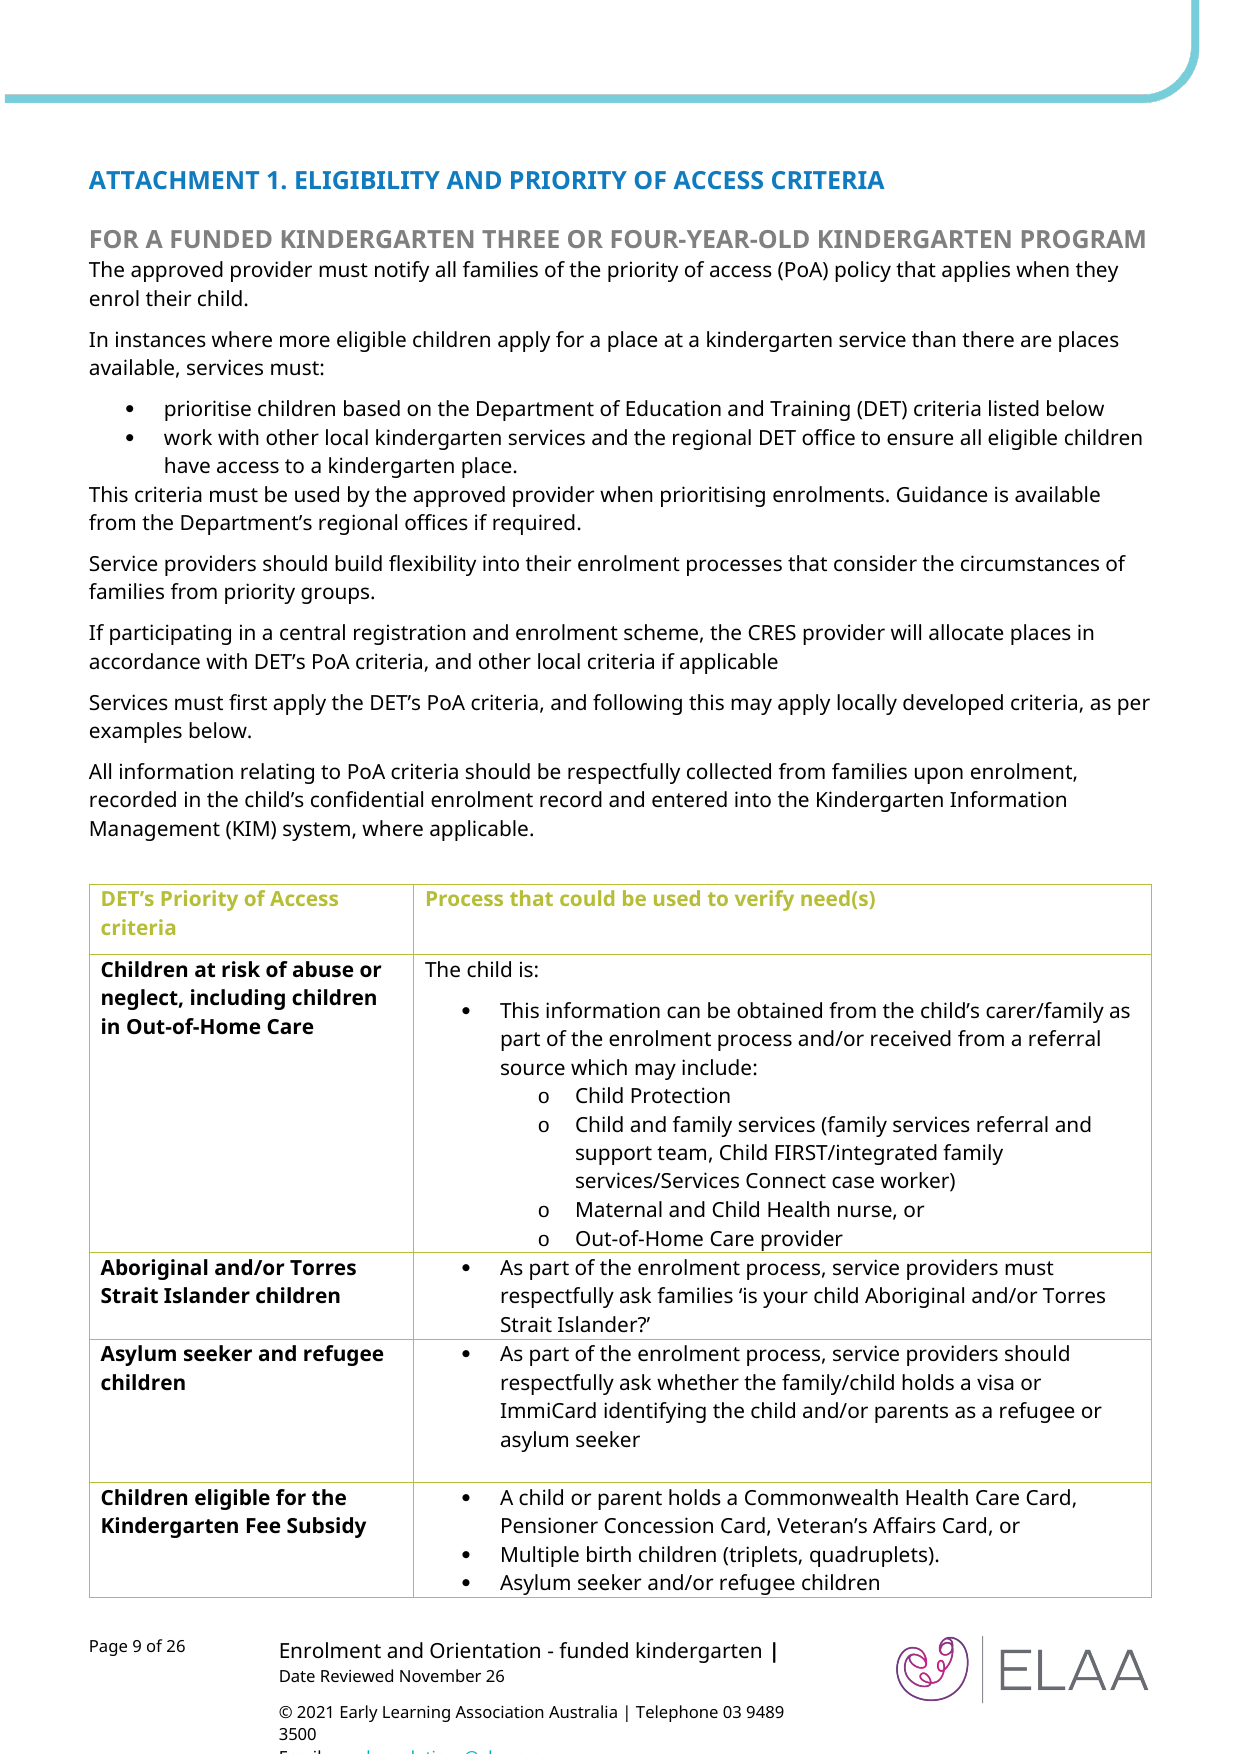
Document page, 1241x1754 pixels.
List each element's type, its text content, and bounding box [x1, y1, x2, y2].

text Service providers should build flexibility into their enrolment processes that consider the circumstances of families from priority groups. [89, 549, 1152, 606]
table_cell Asylum seeker and refugee children [90, 1340, 413, 1482]
text If participating in a central registration and enrolment scheme, the CRES provider will allocate places in accordance with DET’s PoA criteria, and other local criteria if applicable [89, 618, 1152, 675]
table_cell Children at risk of abuse or neglect, including children in Out-of-Home Care [90, 955, 413, 1252]
text Services must first apply the DET’s PoA criteria, and following this may apply locally developed criteria, as per examples below. [89, 688, 1152, 745]
text In instances where more eligible children apply for a place at a kindergarten service than there are places available, services must: [89, 325, 1152, 382]
table_header DET’s Priority of Access criteria [90, 885, 413, 954]
table_cell A child or parent holds a Commonwealth Health Care Card, Pensioner Concession Card, Veteran’s Affairs Card, or Multiple birth children (triplets, quadruplets). Asylum seeker and/or refugee children [414, 1483, 1151, 1597]
subtitle for a funded kindergarten THREE or four-year-old Kindergarten program [89, 222, 1152, 256]
text All information relating to PoA criteria should be respectfully collected from families upon enrolment, recorded in the child’s confidential enrolment record and entered into the Kindergarten Information Management (KIM) system, where applicable. [89, 757, 1152, 842]
text work with other local kindergarten services and the regional DET office to ensure all eligible children have access to a kindergarten place. [126, 423, 1152, 480]
text prioritise children based on the Department of Education and Training (DET) criteria listed below [126, 394, 1152, 423]
picture [4, 0, 1241, 126]
picture [891, 1633, 1152, 1721]
table_cell The child is: This information can be obtained from the child’s carer/family as part of the enrolment process and/or received from a referral source which may include: Child Protection Child and family services (family services referral and support team, Child FIRST/integrated family services/Services Connect case worker) Maternal and Child Health nurse, or Out-of-Home Care provider [414, 955, 1151, 1252]
text Attachment 1. Eligibility and priority of access criteria [89, 162, 1152, 197]
table_cell Aboriginal and/or Torres Strait Islander children [90, 1253, 413, 1338]
table_cell Children eligible for the Kindergarten Fee Subsidy [90, 1483, 413, 1597]
table_header Process that could be used to verify need(s) [414, 885, 1151, 954]
text The approved provider must notify all families of the priority of access (PoA) policy that applies when they enrol their child. [89, 256, 1152, 312]
table_cell As part of the enrolment process, service providers should respectfully ask whether the family/child holds a visa or ImmiCard identifying the child and/or parents as a refugee or asylum seeker [414, 1340, 1151, 1482]
table_cell As part of the enrolment process, service providers must respectfully ask families ‘is your child Aboriginal and/or Torres Strait Islander?’ [414, 1253, 1151, 1338]
text This criteria must be used by the approved provider when prioritising enrolments. Guidance is available from the Department’s regional offices if required. [89, 480, 1152, 537]
